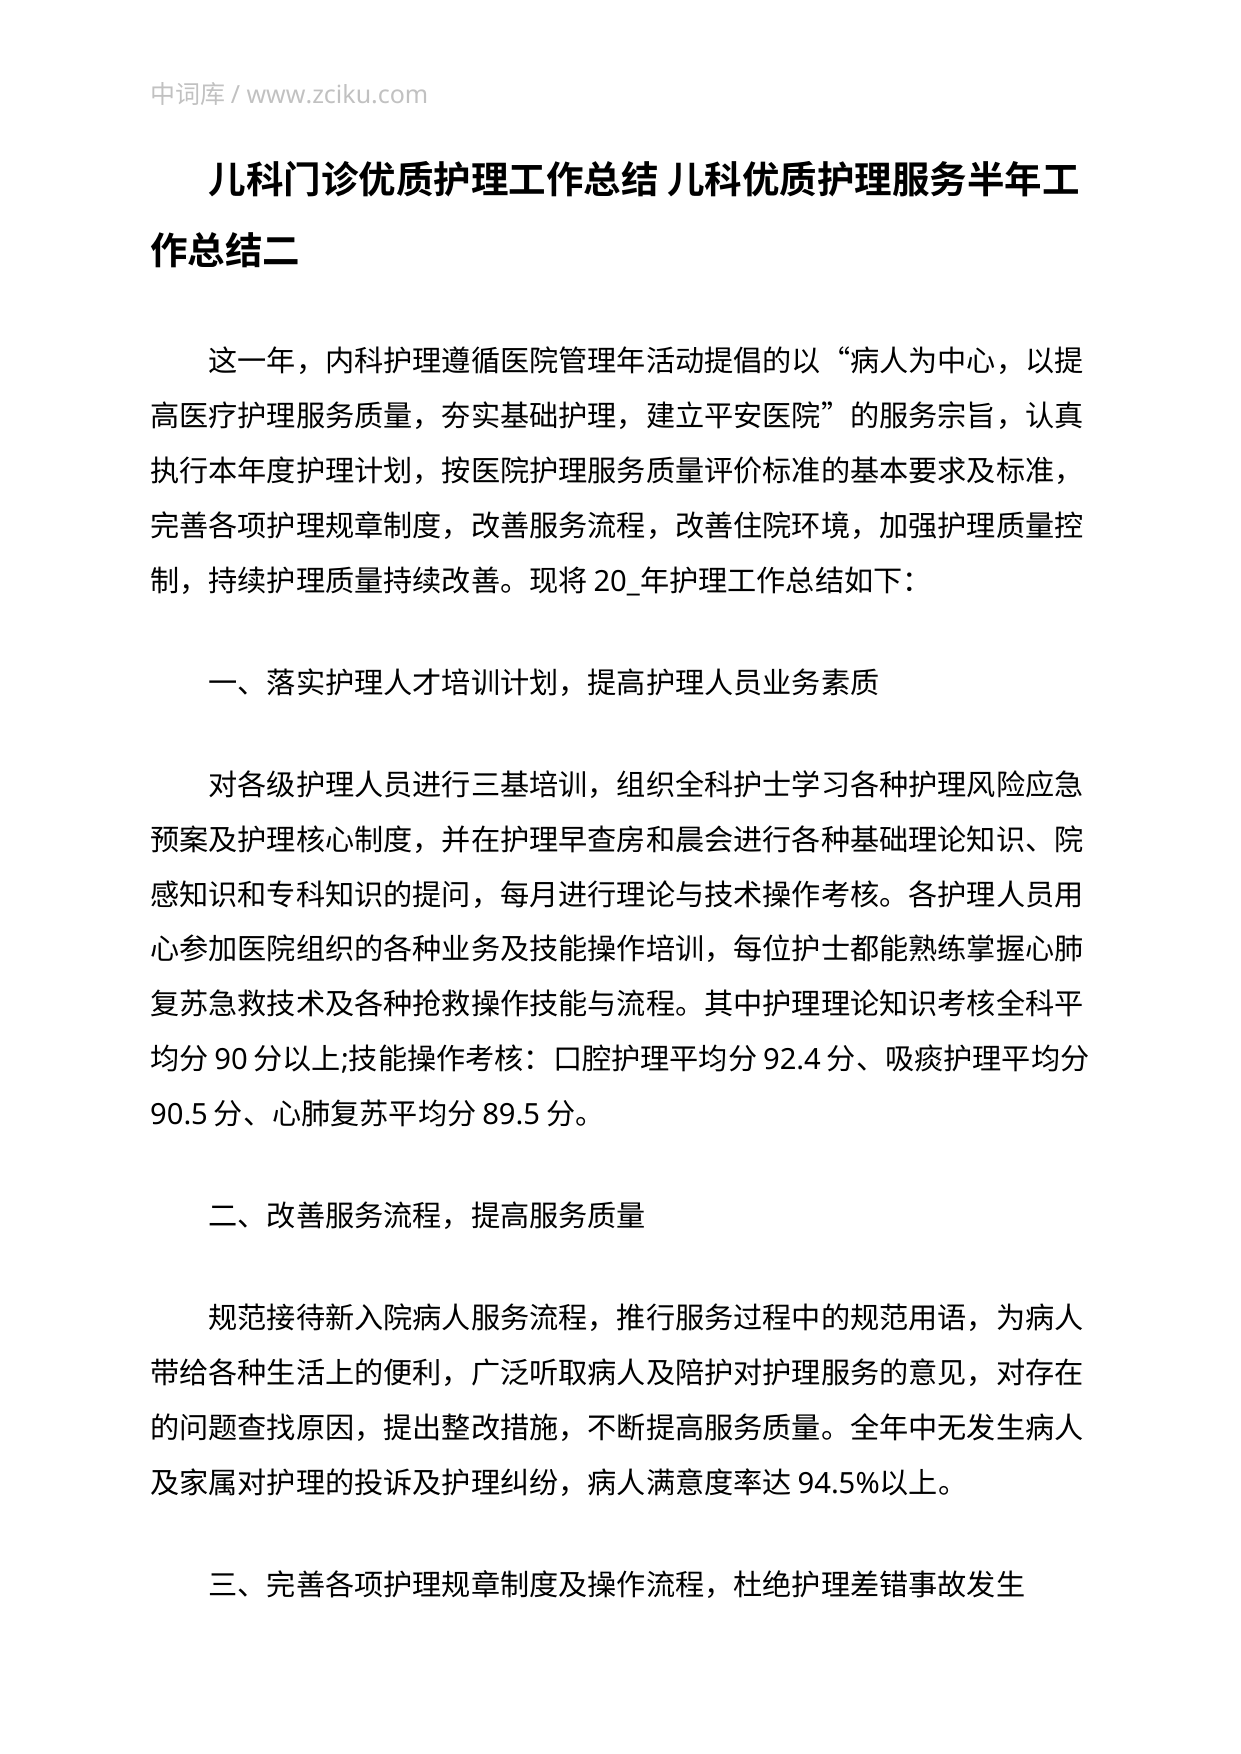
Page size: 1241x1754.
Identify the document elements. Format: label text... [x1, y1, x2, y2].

text 一、落实护理人才培训计划，提高护理人员业务素质 [150, 659, 1090, 702]
text 规范接待新入院病人服务流程，推行服务过程中的规范用语，为病人带给各种生活上的便利，广泛听取病人及陪护对护理服务的意见，对存在的问题查找原因，提出整改措施，不断提高服务质量。全年中无发生病人及家属对护理的投诉及护理纠纷，病人满意度率达94.5%以上。 [150, 1294, 1090, 1502]
text 这一年，内科护理遵循医院管理年活动提倡的以“病人为中心，以提高医疗护理服务质量，夯实基础护理，建立平安医院”的服务宗旨，认真执行本年度护理计划，按医院护理服务质量评价标准的基本要求及标准，完善各项护理规章制度，改善服务流程，改善住院环境，加强护理质量控制，持续护理质量持续改善。现将20_年护理工作总结如下： [150, 338, 1090, 600]
text 三、完善各项护理规章制度及操作流程，杜绝护理差错事故发生 [150, 1561, 1090, 1603]
text 对各级护理人员进行三基培训，组织全科护士学习各种护理风险应急预案及护理核心制度，并在护理早查房和晨会进行各种基础理论知识、院感知识和专科知识的提问，每月进行理论与技术操作考核。各护理人员用心参加医院组织的各种业务及技能操作培训，每位护士都能熟练掌握心肺复苏急救技术及各种抢救操作技能与流程。其中护理理论知识考核全科平均分90分以上;技能操作考核：口腔护理平均分92.4分、吸痰护理平均分90.5分、心肺复苏平均分89.5分。 [150, 761, 1090, 1133]
text 二、改善服务流程，提高服务质量 [150, 1193, 1090, 1235]
text 儿科门诊优质护理工作总结 儿科优质护理服务半年工作总结二 [150, 150, 1090, 275]
